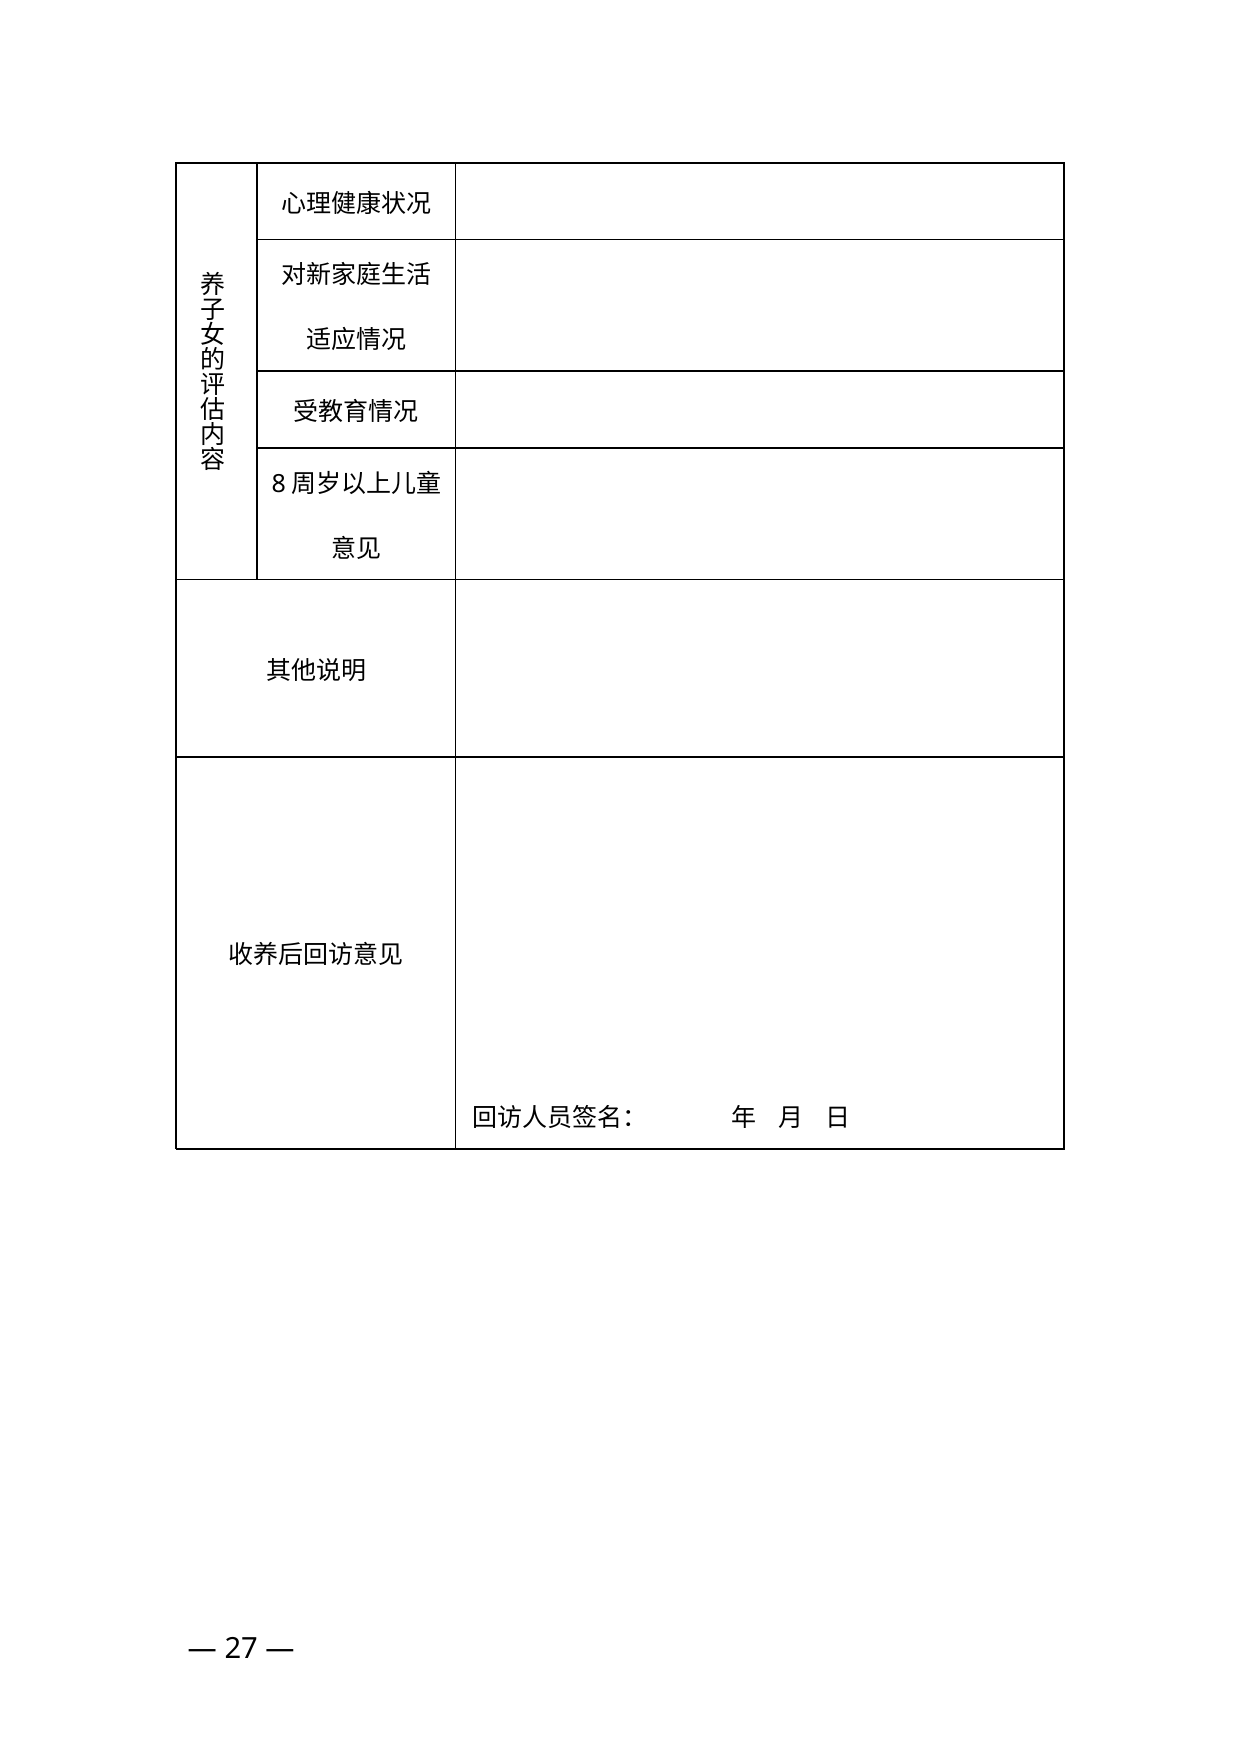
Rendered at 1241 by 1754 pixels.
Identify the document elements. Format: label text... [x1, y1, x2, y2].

table_cell 对新家庭生活 适应情况 [258, 240, 455, 370]
table_cell 养子女的评估内容 [177, 164, 256, 579]
table_cell [456, 164, 1063, 239]
table_cell [456, 449, 1063, 579]
table_cell [456, 372, 1063, 447]
table_cell 回访人员签名： 年 月 日 [456, 758, 1063, 1148]
table_cell 8周岁以上儿童 意见 [258, 449, 455, 579]
table_cell 受教育情况 [258, 372, 455, 447]
table_cell [456, 240, 1063, 370]
table_cell 其他说明 [177, 580, 455, 756]
table_cell [456, 580, 1063, 756]
table_cell 收养后回访意见 [177, 758, 455, 1148]
table_cell 心理健康状况 [258, 164, 455, 239]
